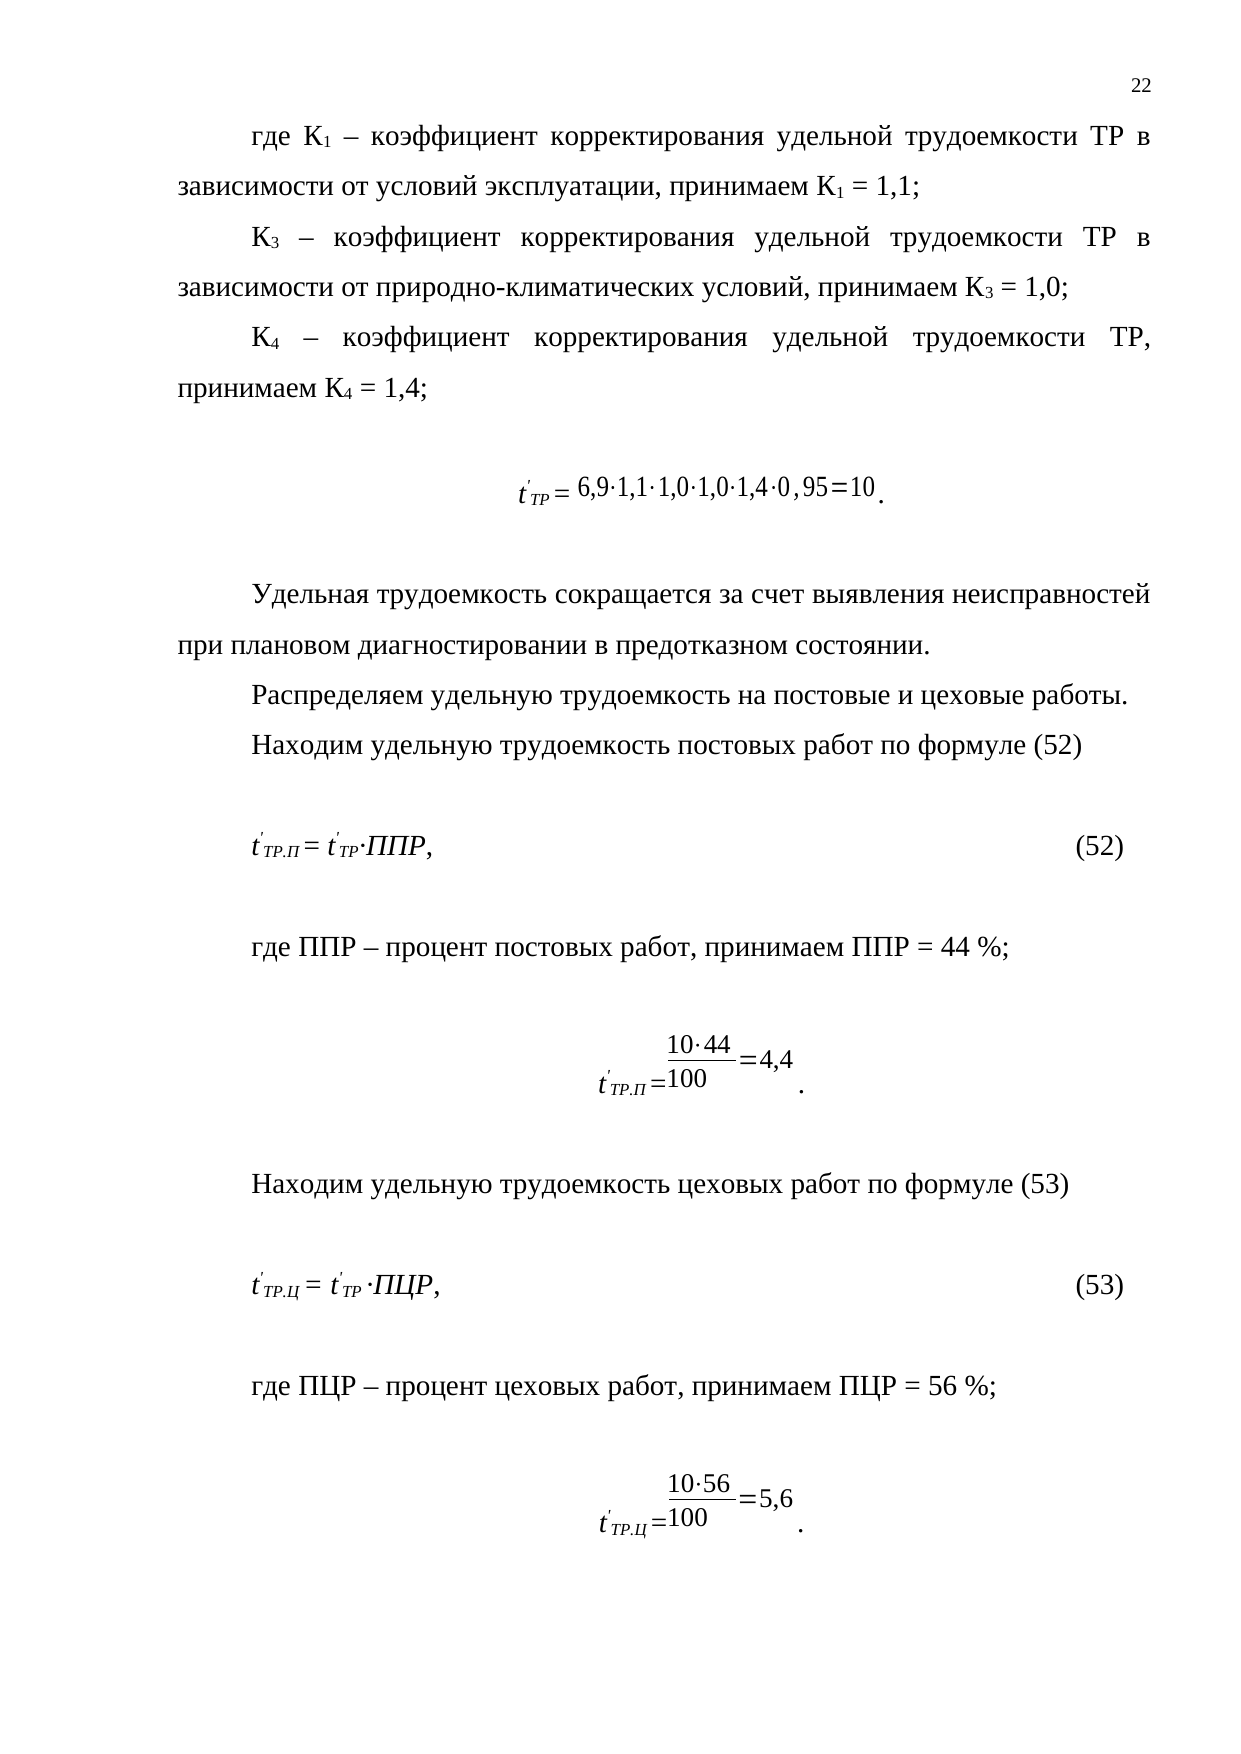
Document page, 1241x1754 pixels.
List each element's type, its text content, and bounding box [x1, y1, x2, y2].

text Распределяем удельную трудоемкость на постовые и цеховые работы. [177, 677, 1152, 711]
text t'ТР.П =. [177, 1029, 1152, 1099]
text t'ТР.П = t'ТР∙ППР, (52) [177, 828, 1152, 862]
text где ПЦР – процент цеховых работ, принимаем ПЦР = 56 %; [177, 1368, 1152, 1401]
text t'ТР.Ц = t'ТР ∙ПЦР, (53) [177, 1267, 1152, 1301]
text Удельная трудоемкость сокращается за счет выявления неисправностей при плановом диагностировании в предотказном состоянии. [177, 576, 1152, 660]
text К4 – коэффициент корректирования удельной трудоемкости ТР, принимаем К4 = 1,4; [177, 319, 1152, 403]
text где ППР – процент постовых работ, принимаем ППР = 44 %; [177, 929, 1152, 962]
text К3 – коэффициент корректирования удельной трудоемкости ТР в зависимости от природно-климатических условий, принимаем К3 = 1,0; [177, 219, 1152, 303]
text где К1 – коэффициент корректирования удельной трудоемкости ТР в зависимости от условий эксплуатации, принимаем К1 = 1,1; [177, 118, 1152, 202]
text t'ТР = . [177, 470, 1152, 509]
text Находим удельную трудоемкость цеховых работ по формуле (53) [177, 1167, 1152, 1200]
text Находим удельную трудоемкость постовых работ по формуле (52) [177, 727, 1152, 761]
text t'ТР.Ц =. [177, 1468, 1152, 1539]
